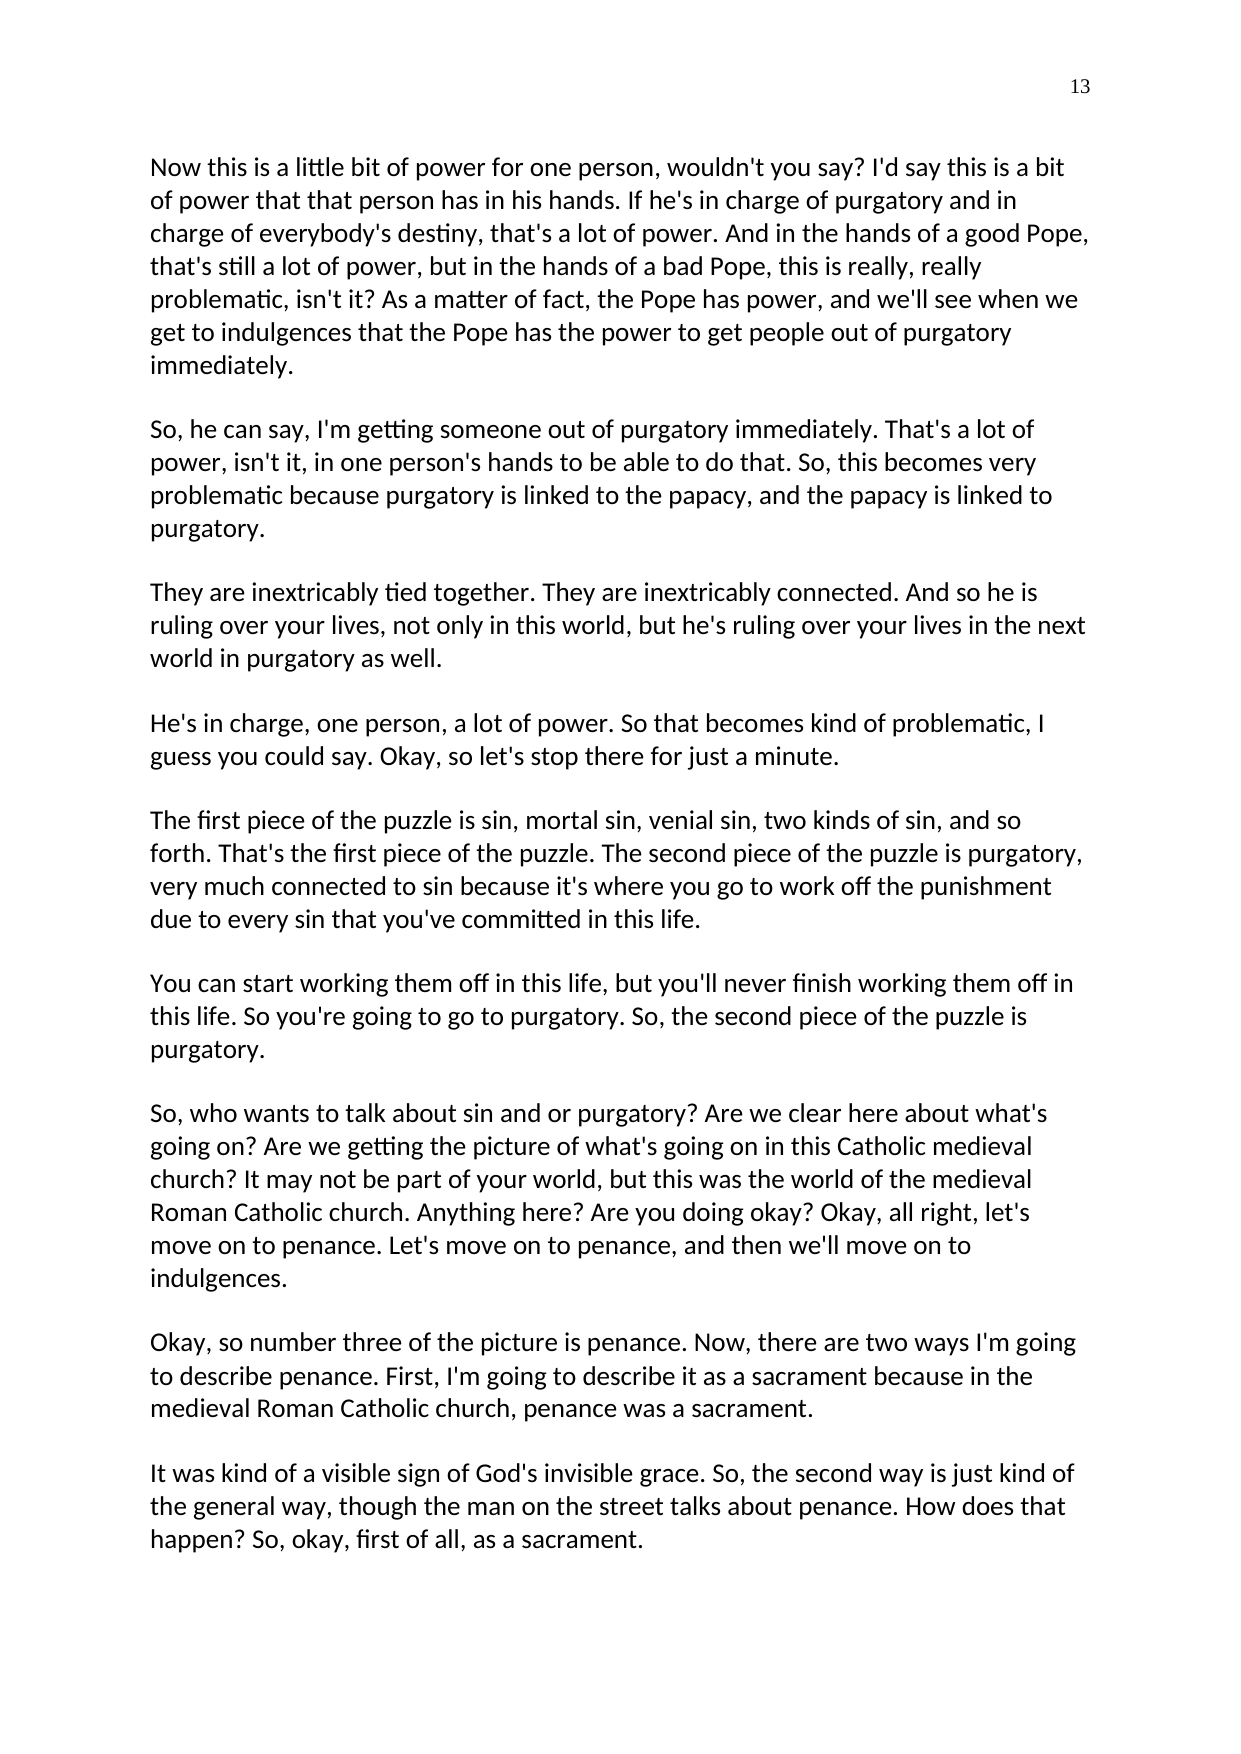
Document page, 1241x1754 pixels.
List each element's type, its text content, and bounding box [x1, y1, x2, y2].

text So, he can say, I'm getting someone out of purgatory immediately. That's a lot of power, isn't it, in one person's hands to be able to do that. So, this becomes very problematic because purgatory is linked to the papacy, and the papacy is linked to purgatory. [150, 412, 1090, 544]
text You can start working them off in this life, but you'll never finish working them off in this life. So you're going to go to purgatory. So, the second piece of the puzzle is purgatory. [150, 966, 1090, 1065]
text Okay, so number three of the picture is penance. Now, there are two ways I'm going to describe penance. First, I'm going to describe it as a sacrament because in the medieval Roman Catholic church, penance was a sacrament. [150, 1326, 1090, 1425]
text Now this is a little bit of power for one person, wouldn't you say? I'd say this is a bit of power that that person has in his hands. If he's in charge of purgatory and in charge of everybody's destiny, that's a lot of power. And in the hands of a good Pope, that's still a lot of power, but in the hands of a bad Pope, this is really, really problematic, isn't it? As a matter of fact, the Pope has power, and we'll see when we get to indulgences that the Pope has the power to get people out of purgatory immediately. [150, 150, 1090, 381]
text It was kind of a visible sign of God's invisible grace. So, the second way is just kind of the general way, though the man on the street talks about penance. How does that happen? So, okay, first of all, as a sacrament. [150, 1456, 1090, 1555]
text He's in charge, one person, a lot of power. So that becomes kind of problematic, I guess you could say. Okay, so let's stop there for just a minute. [150, 706, 1090, 772]
text They are inextricably tied together. They are inextricably connected. And so he is ruling over your lives, not only in this world, but he's ruling over your lives in the next world in purgatory as well. [150, 576, 1090, 674]
text So, who wants to talk about sin and or purgatory? Are we clear here about what's going on? Are we getting the picture of what's going on in this Catholic medieval church? It may not be part of your world, but this was the world of the medieval Roman Catholic church. Anything here? Are you doing okay? Okay, all right, let's move on to penance. Let's move on to penance, and then we'll move on to indulgences. [150, 1096, 1090, 1294]
text The first piece of the puzzle is sin, mortal sin, venial sin, two kinds of sin, and so forth. That's the first piece of the puzzle. The second piece of the puzzle is purgatory, very much connected to sin because it's where you go to work off the punishment due to every sin that you've committed in this life. [150, 803, 1090, 935]
